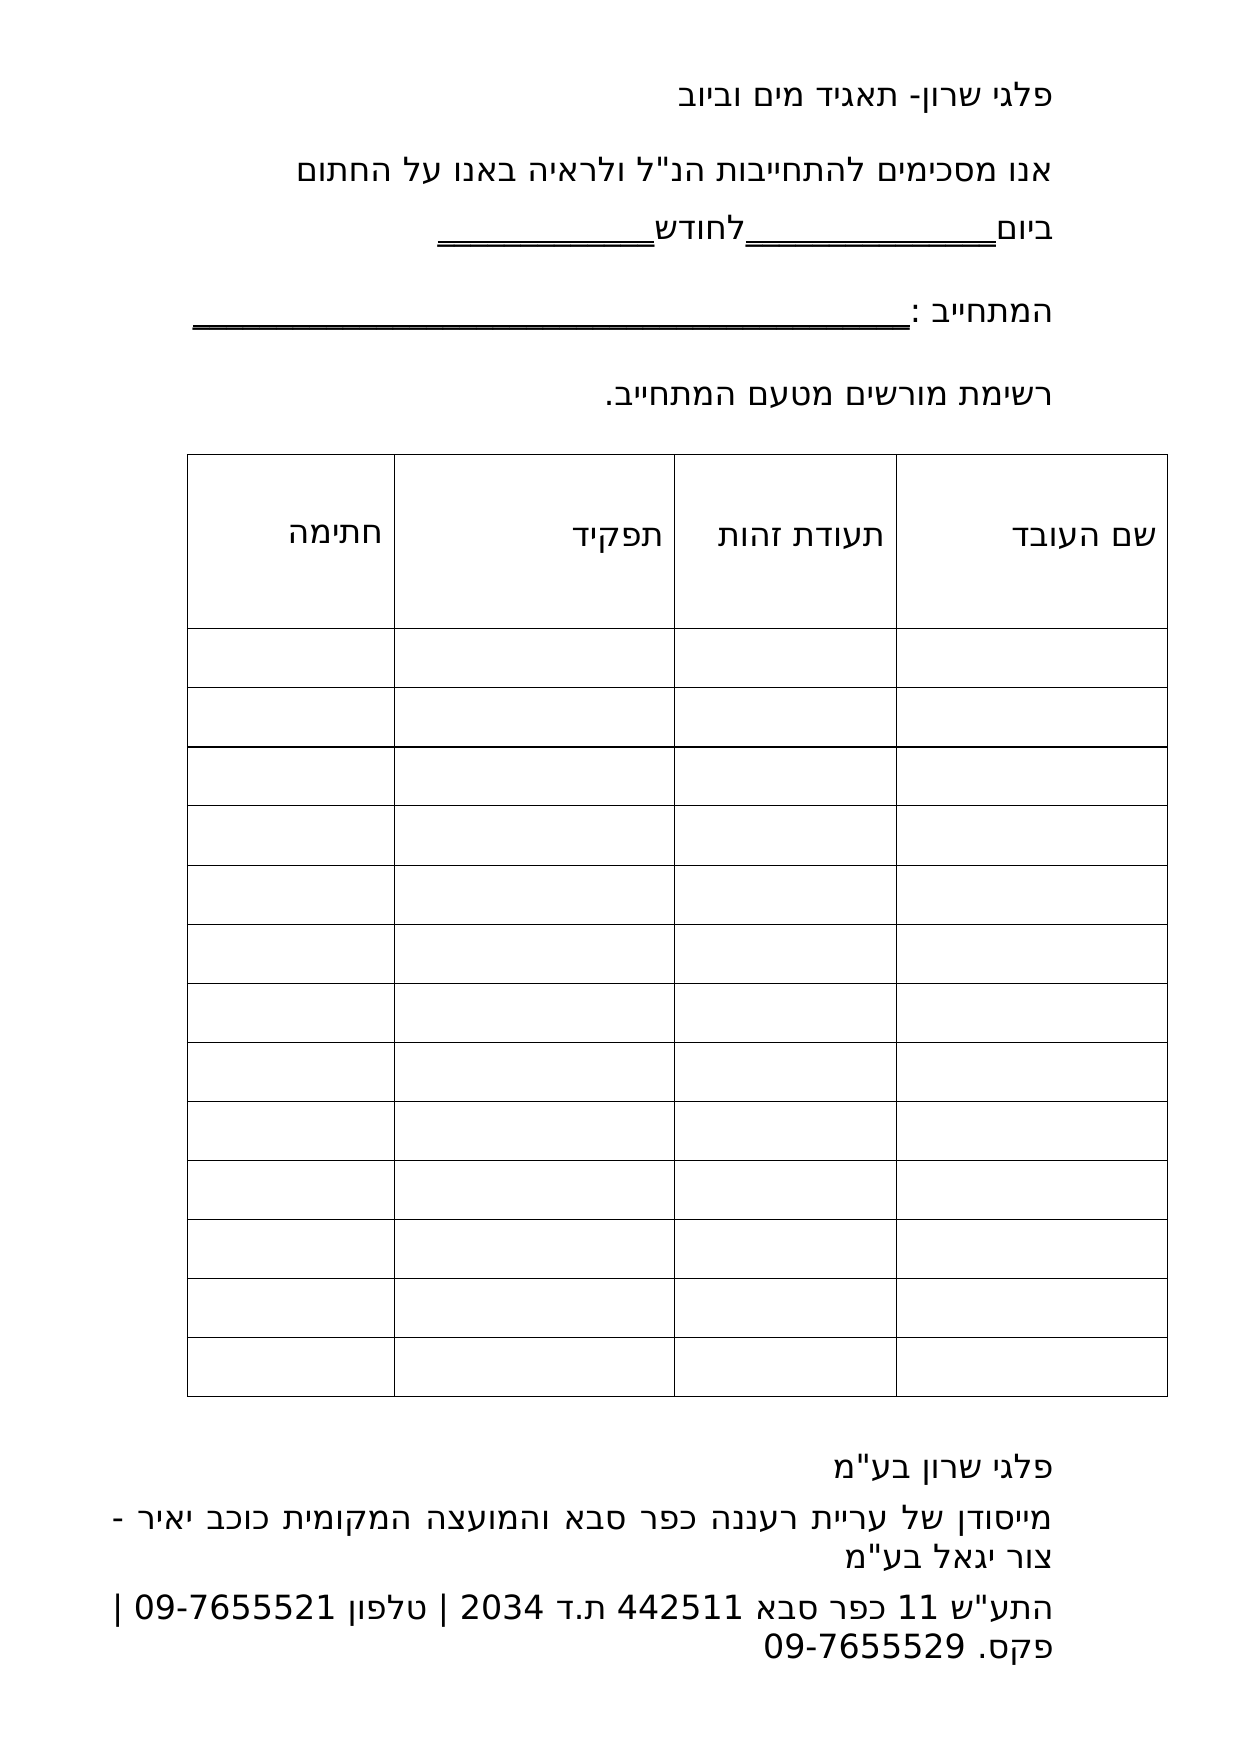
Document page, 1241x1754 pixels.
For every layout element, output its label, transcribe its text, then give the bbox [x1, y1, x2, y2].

table_cell [188, 984, 394, 1042]
table_cell [897, 629, 1167, 687]
table_cell [395, 1102, 674, 1160]
table_cell [188, 1102, 394, 1160]
table_cell [395, 688, 674, 746]
table_header שם העובד [897, 455, 1167, 628]
text רשימת מורשים מטעם המתחייב. [187, 375, 1053, 413]
table_cell [675, 1043, 896, 1101]
table_cell [897, 748, 1167, 805]
table_cell [395, 984, 674, 1042]
table_cell [188, 688, 394, 746]
table_cell [675, 1220, 896, 1278]
table_cell [395, 1338, 674, 1396]
table_cell [395, 1161, 674, 1219]
table_cell [675, 866, 896, 923]
table_cell [675, 1279, 896, 1337]
table_cell [675, 984, 896, 1042]
table_header תפקיד [395, 455, 674, 628]
table_cell [395, 925, 674, 983]
table_header תעודת זהות [675, 455, 896, 628]
table_cell [897, 1338, 1167, 1396]
table_cell [188, 1161, 394, 1219]
table_cell [188, 925, 394, 983]
table_cell [188, 1338, 394, 1396]
table_cell [897, 1279, 1167, 1337]
table_cell [188, 629, 394, 687]
table_cell [395, 866, 674, 923]
table_cell [897, 1043, 1167, 1101]
table_cell [188, 866, 394, 923]
table_cell [897, 1220, 1167, 1278]
table_cell [395, 1279, 674, 1337]
text המתחייב :___________________________________________ [187, 291, 1053, 330]
table_cell [675, 806, 896, 864]
table_cell [395, 748, 674, 805]
table_cell [897, 984, 1167, 1042]
text אנו מסכימים להתחייבות הנ"ל ולראיה באנו על החתום ביום_______________לחודש_____________ [187, 150, 1053, 247]
table_cell [897, 1102, 1167, 1160]
table_cell [675, 925, 896, 983]
table_cell [897, 688, 1167, 746]
table_cell [188, 1220, 394, 1278]
table_cell [897, 1161, 1167, 1219]
table_cell [897, 866, 1167, 923]
table_cell [675, 748, 896, 805]
table_cell [675, 1338, 896, 1396]
table_cell [675, 1102, 896, 1160]
table_cell [395, 806, 674, 864]
table_cell [675, 688, 896, 746]
table_cell [675, 629, 896, 687]
table_cell [675, 1161, 896, 1219]
table_cell [188, 806, 394, 864]
table_cell [395, 629, 674, 687]
table_cell [897, 925, 1167, 983]
table_cell [897, 806, 1167, 864]
table_cell [188, 748, 394, 805]
table_cell [188, 1043, 394, 1101]
table_header חתימה [188, 455, 394, 628]
table_cell [395, 1043, 674, 1101]
table_cell [188, 1279, 394, 1337]
table_cell [395, 1220, 674, 1278]
